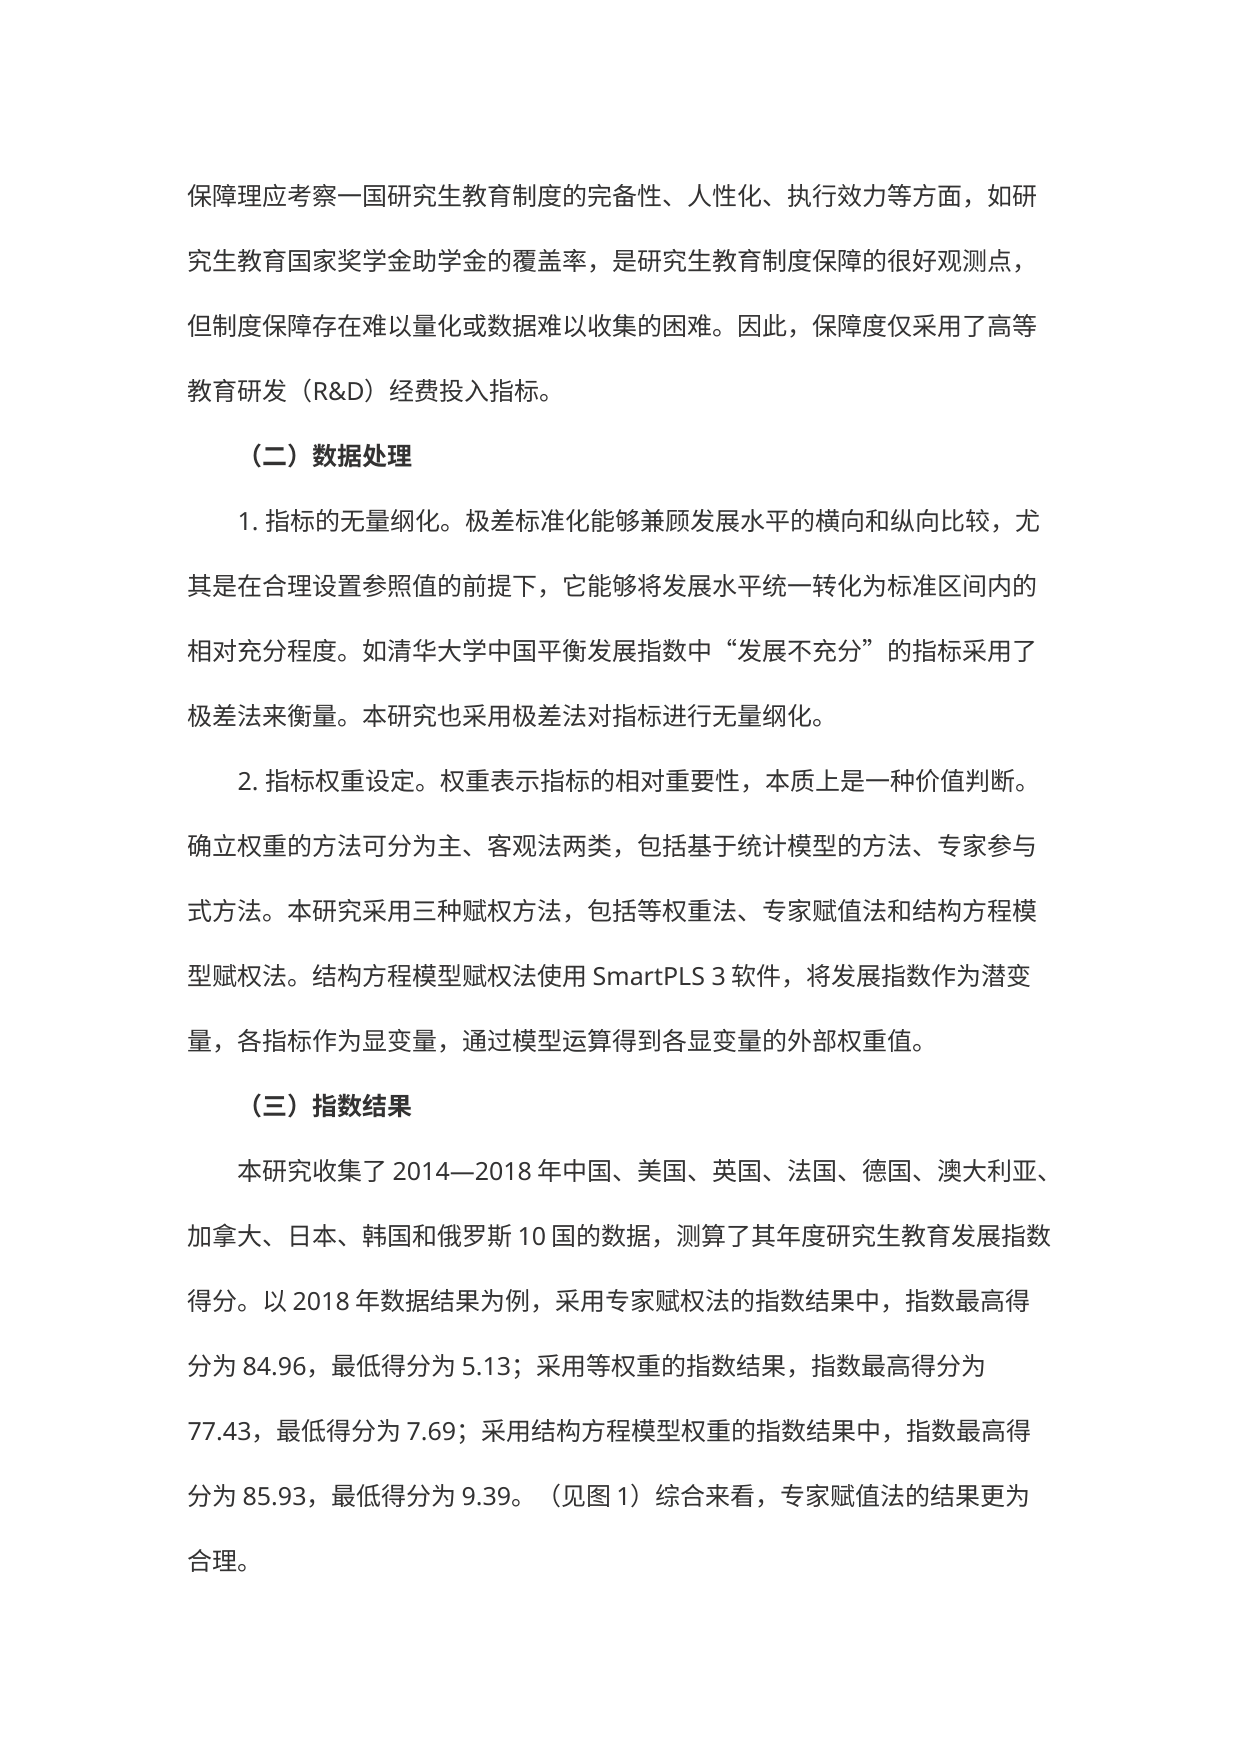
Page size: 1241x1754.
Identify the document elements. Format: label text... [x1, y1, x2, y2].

text 2. 指标权重设定。权重表示指标的相对重要性，本质上是一种价值判断。确立权重的方法可分为主、客观法两类，包括基于统计模型的方法、专家参与式方法。本研究采用三种赋权方法，包括等权重法、专家赋值法和结构方程模型赋权法。结构方程模型赋权法使用SmartPLS 3软件，将发展指数作为潜变量，各指标作为显变量，通过模型运算得到各显变量的外部权重值。 [187, 747, 1053, 1072]
text （三）指数结果 [187, 1072, 1053, 1137]
text （二）数据处理 [187, 422, 1053, 487]
text 本研究收集了2014—2018年中国、美国、英国、法国、德国、澳大利亚、加拿大、日本、韩国和俄罗斯10国的数据，测算了其年度研究生教育发展指数得分。以2018年数据结果为例，采用专家赋权法的指数结果中，指数最高得分为84.96，最低得分为5.13；采用等权重的指数结果，指数最高得分为77.43，最低得分为7.69；采用结构方程模型权重的指数结果中，指数最高得分为85.93，最低得分为9.39。（见图1）综合来看，专家赋值法的结果更为合理。 [187, 1137, 1053, 1592]
text 1. 指标的无量纲化。极差标准化能够兼顾发展水平的横向和纵向比较，尤其是在合理设置参照值的前提下，它能够将发展水平统一转化为标准区间内的相对充分程度。如清华大学中国平衡发展指数中“发展不充分”的指标采用了极差法来衡量。本研究也采用极差法对指标进行无量纲化。 [187, 487, 1053, 747]
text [187, 162, 1053, 422]
